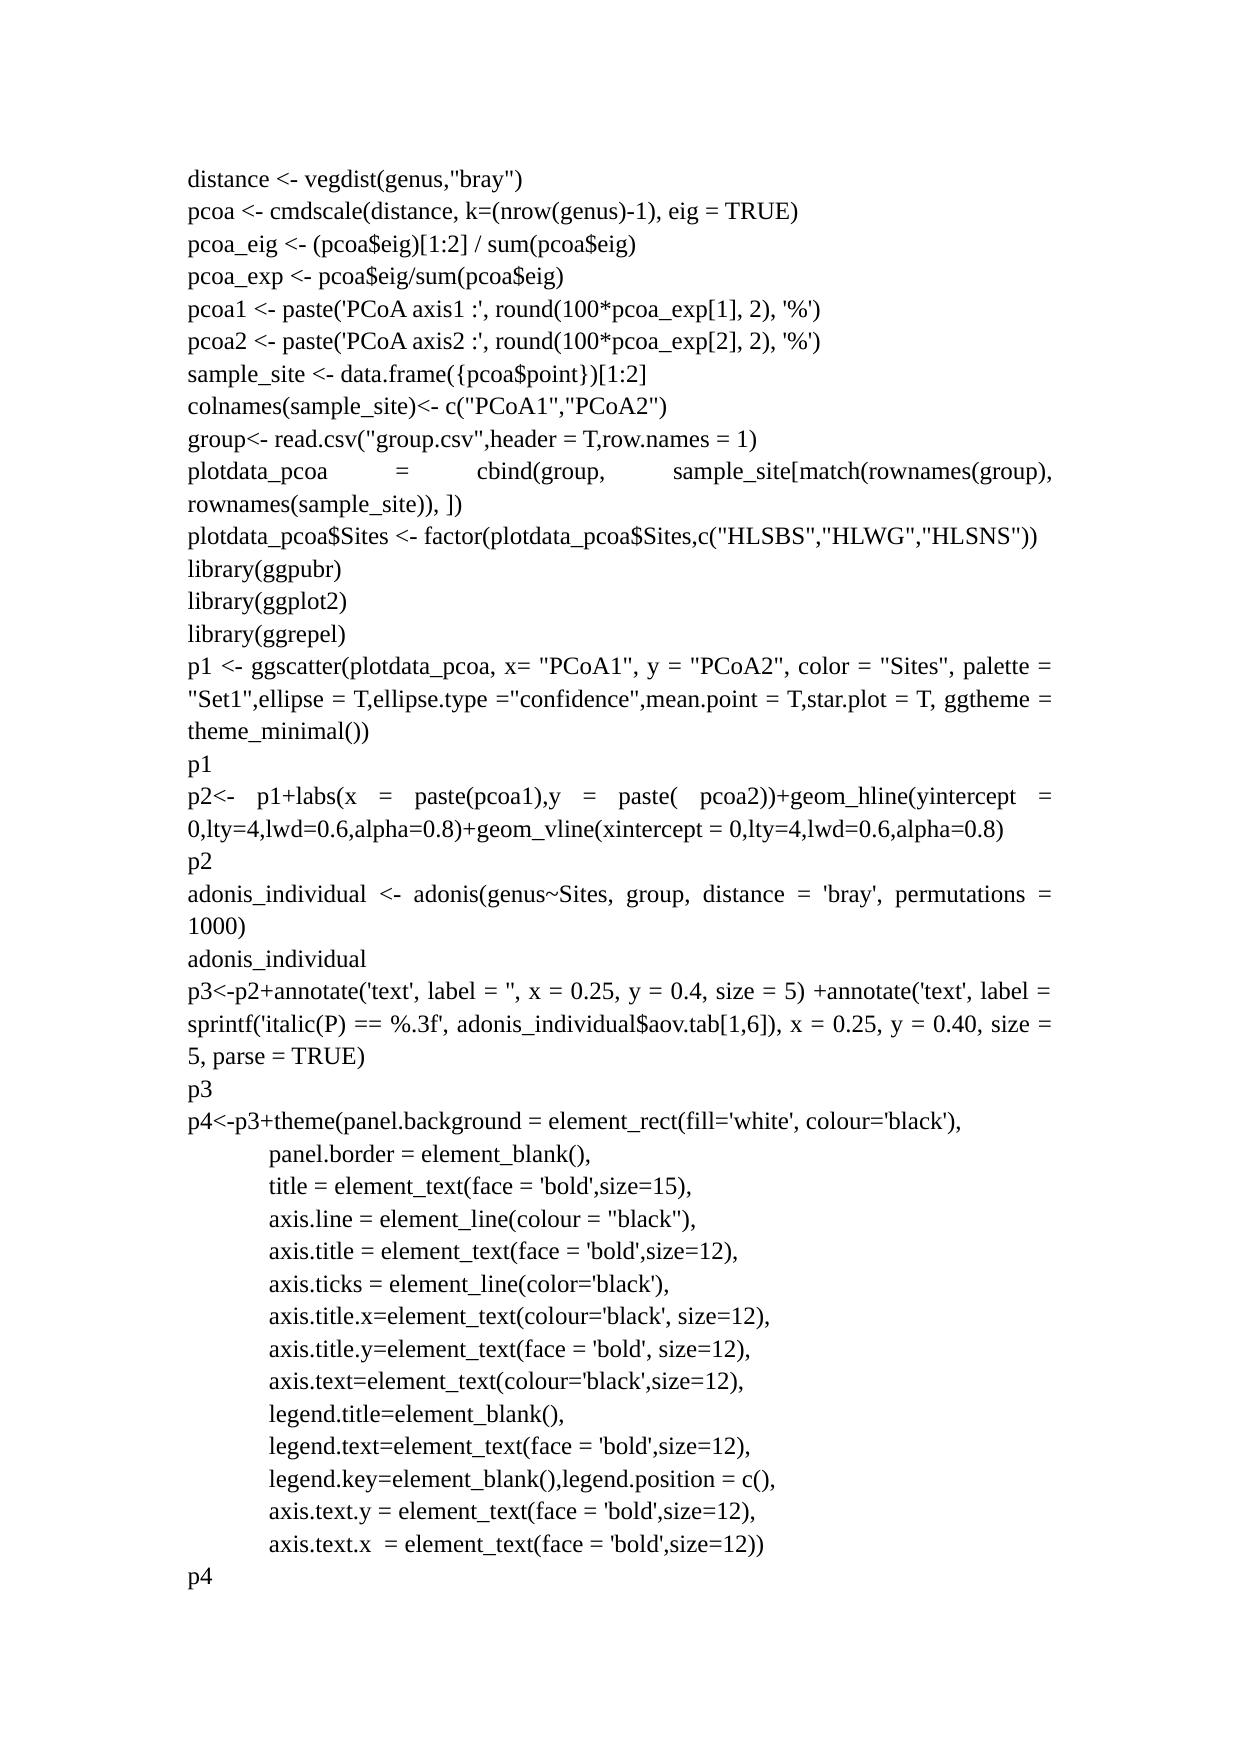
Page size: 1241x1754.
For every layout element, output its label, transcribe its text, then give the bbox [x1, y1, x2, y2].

text axis.text=element_text(colour='black',size=12), [187, 1364, 1053, 1397]
text title = element_text(face = 'bold',size=15), [187, 1169, 1053, 1202]
text adonis_individual [187, 942, 1053, 974]
text plotdata_pcoa = cbind(group, sample_site[match(rownames(group), rownames(sample_site)), ]) [187, 454, 1053, 519]
text p1 <- ggscatter(plotdata_pcoa, x= "PCoA1", y = "PCoA2", color = "Sites", palette = "Set1",ellipse = T,ellipse.type ="confidence",mean.point = T,star.plot = T, ggtheme = theme_minimal()) [187, 649, 1053, 747]
text group<- read.csv("group.csv",header = T,row.names = 1) [187, 422, 1053, 454]
text panel.border = element_blank(), [187, 1137, 1053, 1169]
text library(ggrepel) [187, 617, 1053, 649]
text pcoa <- cmdscale(distance, k=(nrow(genus)-1), eig = TRUE) [187, 194, 1053, 227]
text pcoa_exp <- pcoa$eig/sum(pcoa$eig) [187, 259, 1053, 292]
text p3 [187, 1072, 1053, 1104]
text legend.text=element_text(face = 'bold',size=12), [187, 1429, 1053, 1462]
text p1 [187, 747, 1053, 779]
text axis.line = element_line(colour = "black"), [187, 1202, 1053, 1234]
text distance <- vegdist(genus,"bray") [187, 162, 1053, 194]
text library(ggpubr) [187, 552, 1053, 584]
text pcoa2 <- paste('PCoA axis2 :', round(100*pcoa_exp[2], 2), '%') [187, 324, 1053, 357]
text p4<-p3+theme(panel.background = element_rect(fill='white', colour='black'), [187, 1104, 1053, 1137]
text axis.ticks = element_line(color='black'), [187, 1267, 1053, 1299]
text axis.text.x = element_text(face = 'bold',size=12)) [187, 1527, 1053, 1559]
text library(ggplot2) [187, 584, 1053, 617]
text axis.text.y = element_text(face = 'bold',size=12), [187, 1494, 1053, 1527]
text p2 [187, 844, 1053, 877]
text colnames(sample_site)<- c("PCoA1","PCoA2") [187, 389, 1053, 422]
text pcoa1 <- paste('PCoA axis1 :', round(100*pcoa_exp[1], 2), '%') [187, 292, 1053, 324]
text legend.key=element_blank(),legend.position = c(), [187, 1462, 1053, 1494]
text axis.title.x=element_text(colour='black', size=12), [187, 1299, 1053, 1332]
text adonis_individual <- adonis(genus~Sites, group, distance = 'bray', permutations = 1000) [187, 877, 1053, 942]
text legend.title=element_blank(), [187, 1397, 1053, 1429]
text axis.title = element_text(face = 'bold',size=12), [187, 1234, 1053, 1267]
text axis.title.y=element_text(face = 'bold', size=12), [187, 1332, 1053, 1364]
text sample_site <- data.frame({pcoa$point})[1:2] [187, 357, 1053, 389]
text p2<- p1+labs(x = paste(pcoa1),y = paste( pcoa2))+geom_hline(yintercept = 0,lty=4,lwd=0.6,alpha=0.8)+geom_vline(xintercept = 0,lty=4,lwd=0.6,alpha=0.8) [187, 779, 1053, 844]
text p4 [187, 1559, 1053, 1592]
text p3<-p2+annotate('text', label = '', x = 0.25, y = 0.4, size = 5) +annotate('text', label = sprintf('italic(P) == %.3f', adonis_individual$aov.tab[1,6]), x = 0.25, y = 0.40, size = 5, parse = TRUE) [187, 974, 1053, 1072]
text plotdata_pcoa$Sites <- factor(plotdata_pcoa$Sites,c("HLSBS","HLWG","HLSNS")) [187, 519, 1053, 552]
text pcoa_eig <- (pcoa$eig)[1:2] / sum(pcoa$eig) [187, 227, 1053, 259]
